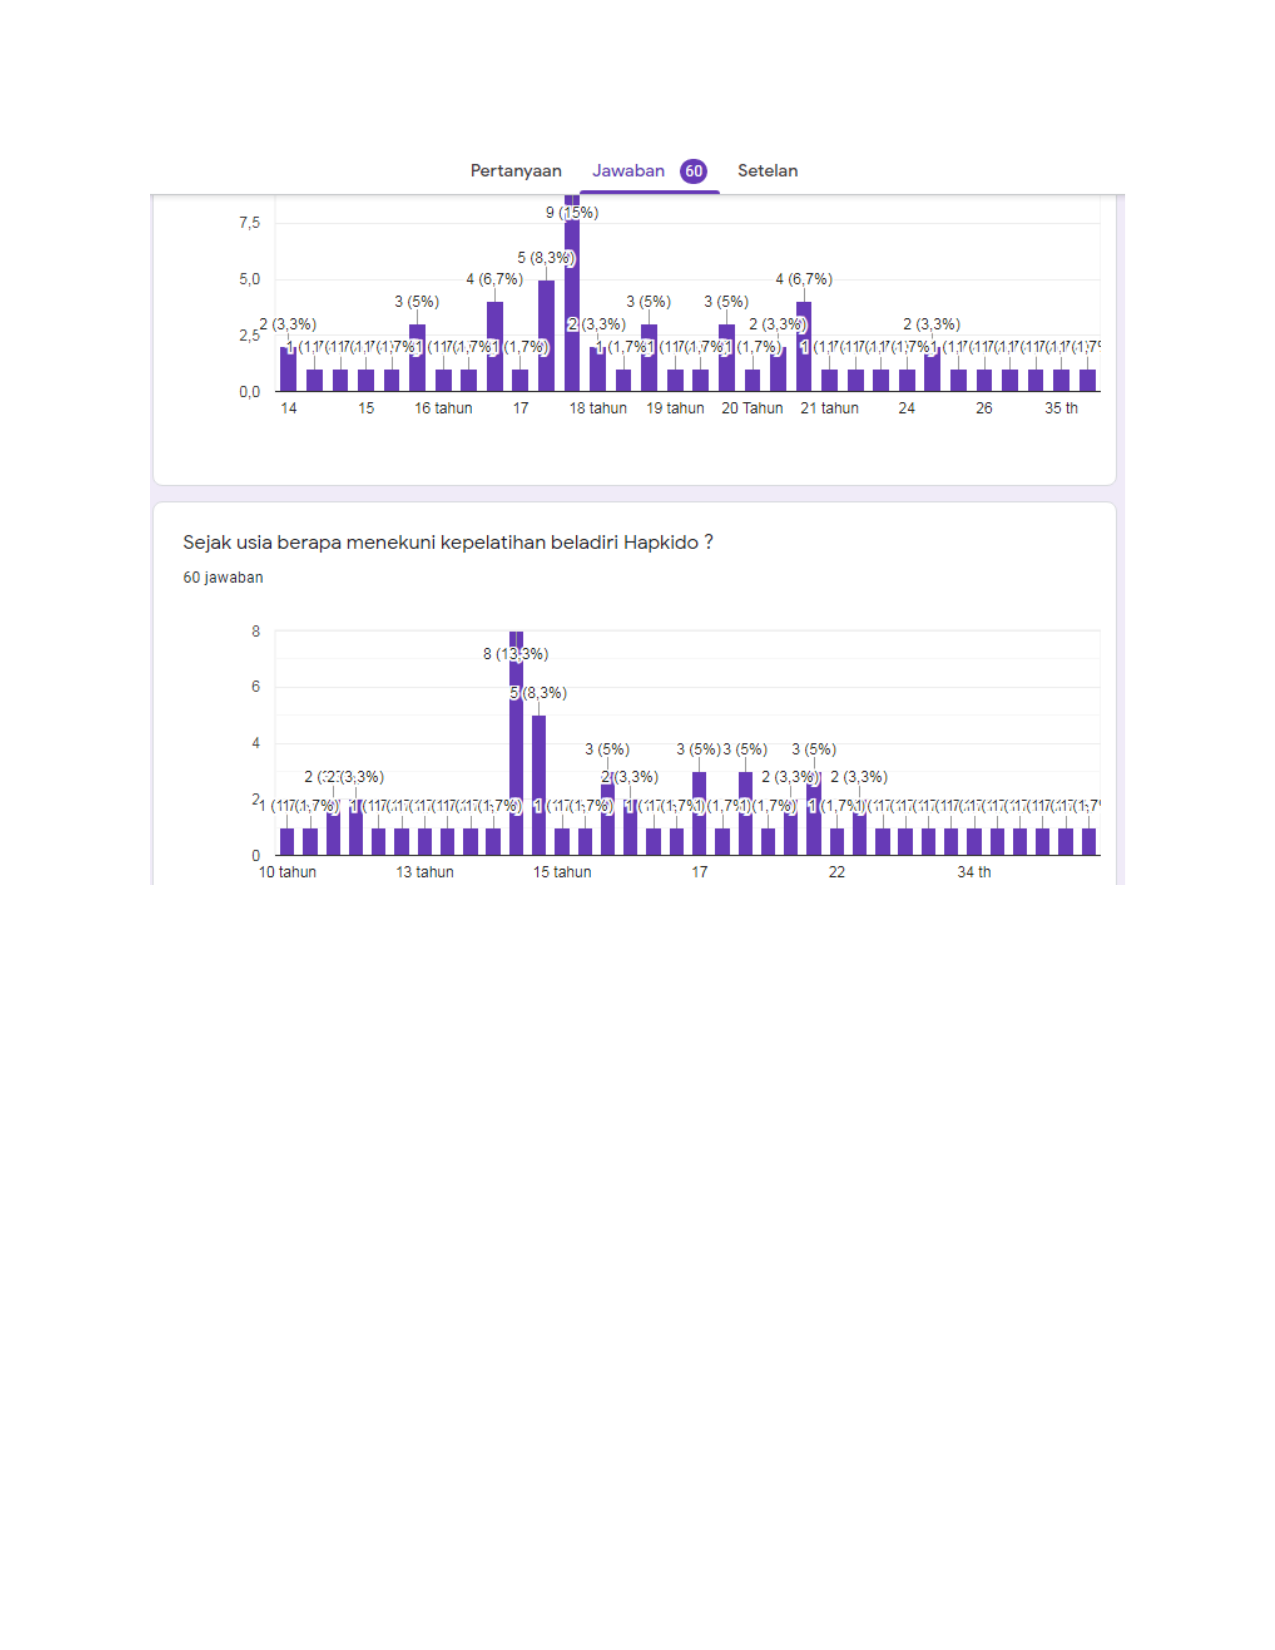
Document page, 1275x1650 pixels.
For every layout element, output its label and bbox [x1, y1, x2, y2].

picture [150, 150, 1125, 885]
